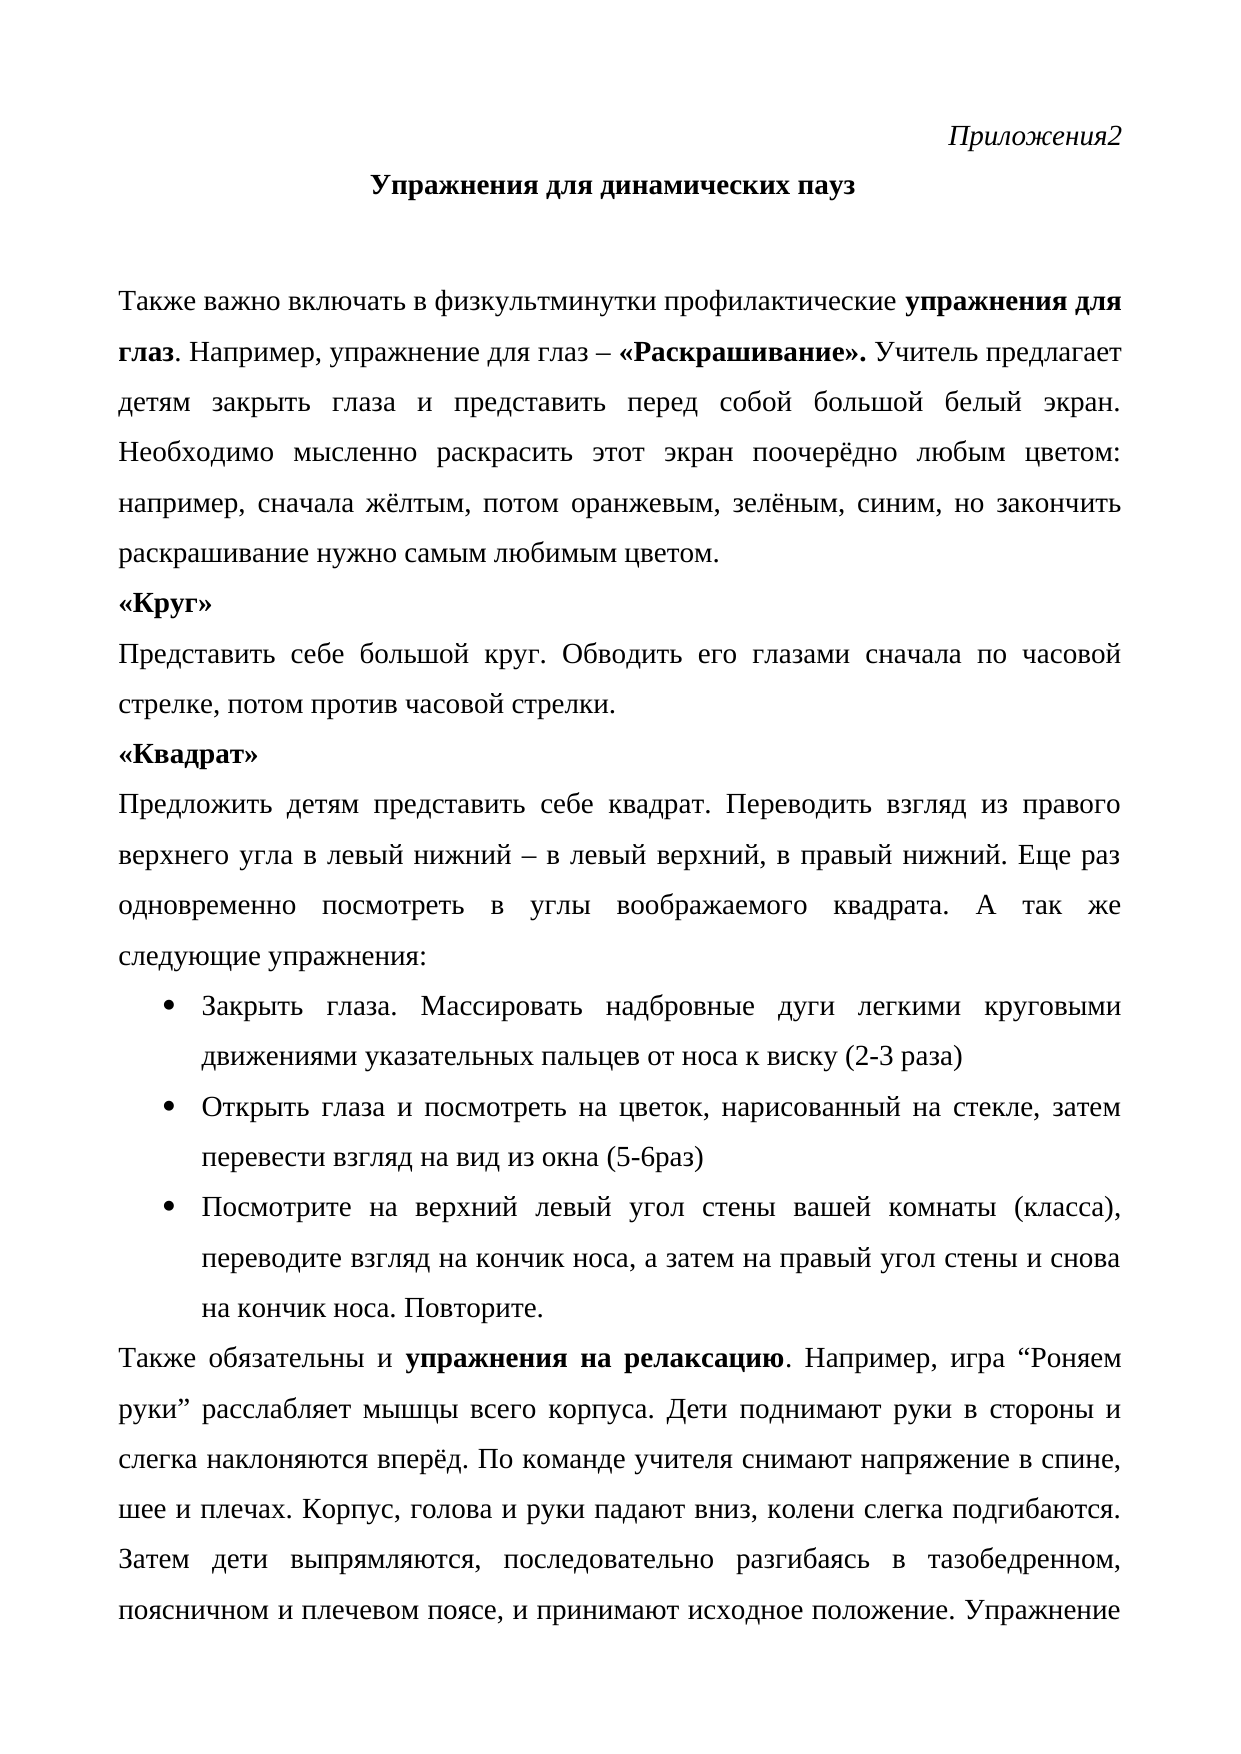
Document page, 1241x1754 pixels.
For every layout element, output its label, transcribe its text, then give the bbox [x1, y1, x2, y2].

text «Квадрат» [118, 736, 1122, 770]
text Также важно включать в физкультминутки профилактические упражнения для глаз. Например, упражнение для глаз – «Раскрашивание». Учитель предлагает детям закрыть глаза и представить перед собой большой белый экран. Необходимо мысленно раскрасить этот экран поочерёдно любым цветом: например, сначала жёлтым, потом оранжевым, зелёным, синим, но закончить раскрашивание нужно самым любимым цветом. [118, 283, 1122, 569]
list Закрыть глаза. Массировать надбровные дуги легкими круговыми движениями указательных пальцев от носа к виску (2-3 раза) [164, 988, 1122, 1072]
text Предложить детям представить себе квадрат. Переводить взгляд из правого верхнего угла в левый нижний – в левый верхний, в правый нижний. Еще раз одновременно посмотреть в углы воображаемого квадрата. А так же следующие упражнения: [118, 787, 1122, 971]
list Открыть глаза и посмотреть на цветок, нарисованный на стекле, затем перевести взгляд на вид из окна (5-6раз) [164, 1089, 1122, 1173]
text Приложения2 [118, 118, 1122, 152]
text «Круг» [118, 585, 1122, 619]
text Упражнения для динамических пауз [118, 167, 1107, 201]
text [118, 1340, 1122, 1626]
text Представить себе большой круг. Обводить его глазами сначала по часовой стрелке, потом против часовой стрелки. [118, 636, 1122, 719]
list Посмотрите на верхний левый угол стены вашей комнаты (класса), переводите взгляд на кончик носа, а затем на правый угол стены и снова на кончик носа. Повторите. [164, 1189, 1122, 1324]
